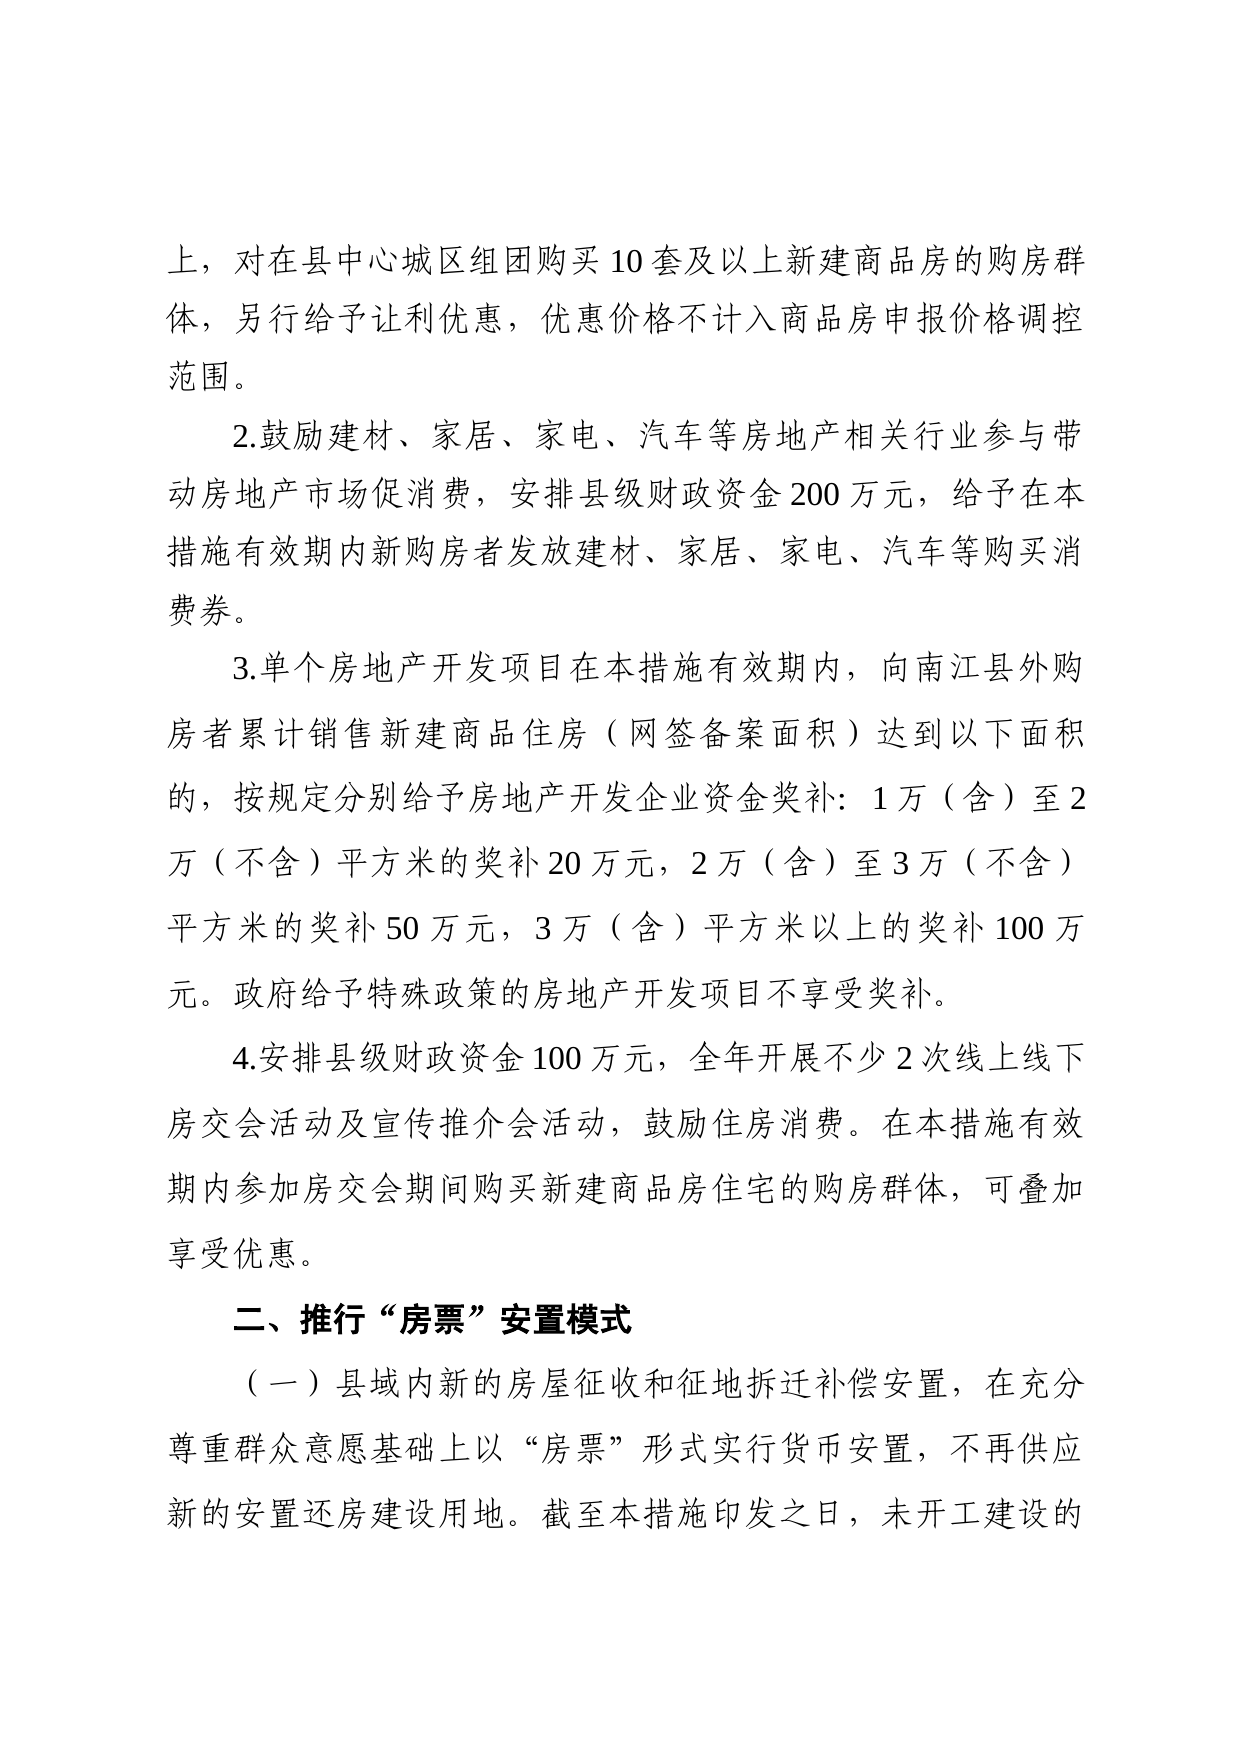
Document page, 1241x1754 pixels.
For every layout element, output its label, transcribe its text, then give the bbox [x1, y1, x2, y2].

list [165, 226, 1087, 401]
text 二、推行“房票”安置模式 [165, 1284, 1087, 1349]
text 4.安排县级财政资金100万元，全年开展不少2次线上线下房交会活动及宣传推介会活动，鼓励住房消费。在本措施有效期内参加房交会期间购买新建商品房住宅的购房群体，可叠加享受优惠。 [165, 1024, 1087, 1284]
list 2.鼓励建材、家居、家电、汽车等房地产相关行业参与带动房地产市场促消费，安排县级财政资金200万元，给予在本措施有效期内新购房者发放建材、家居、家电、汽车等购买消费券。 [165, 401, 1087, 634]
text 3.单个房地产开发项目在本措施有效期内，向南江县外购房者累计销售新建商品住房（网签备案面积）达到以下面积的，按规定分别给予房地产开发企业资金奖补：1万（含）至2万（不含）平方米的奖补20万元，2万（含）至3万（不含）平方米的奖补50万元，3万（含）平方米以上的奖补100万元。政府给予特殊政策的房地产开发项目不享受奖补。 [165, 634, 1087, 1024]
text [165, 1349, 1087, 1544]
